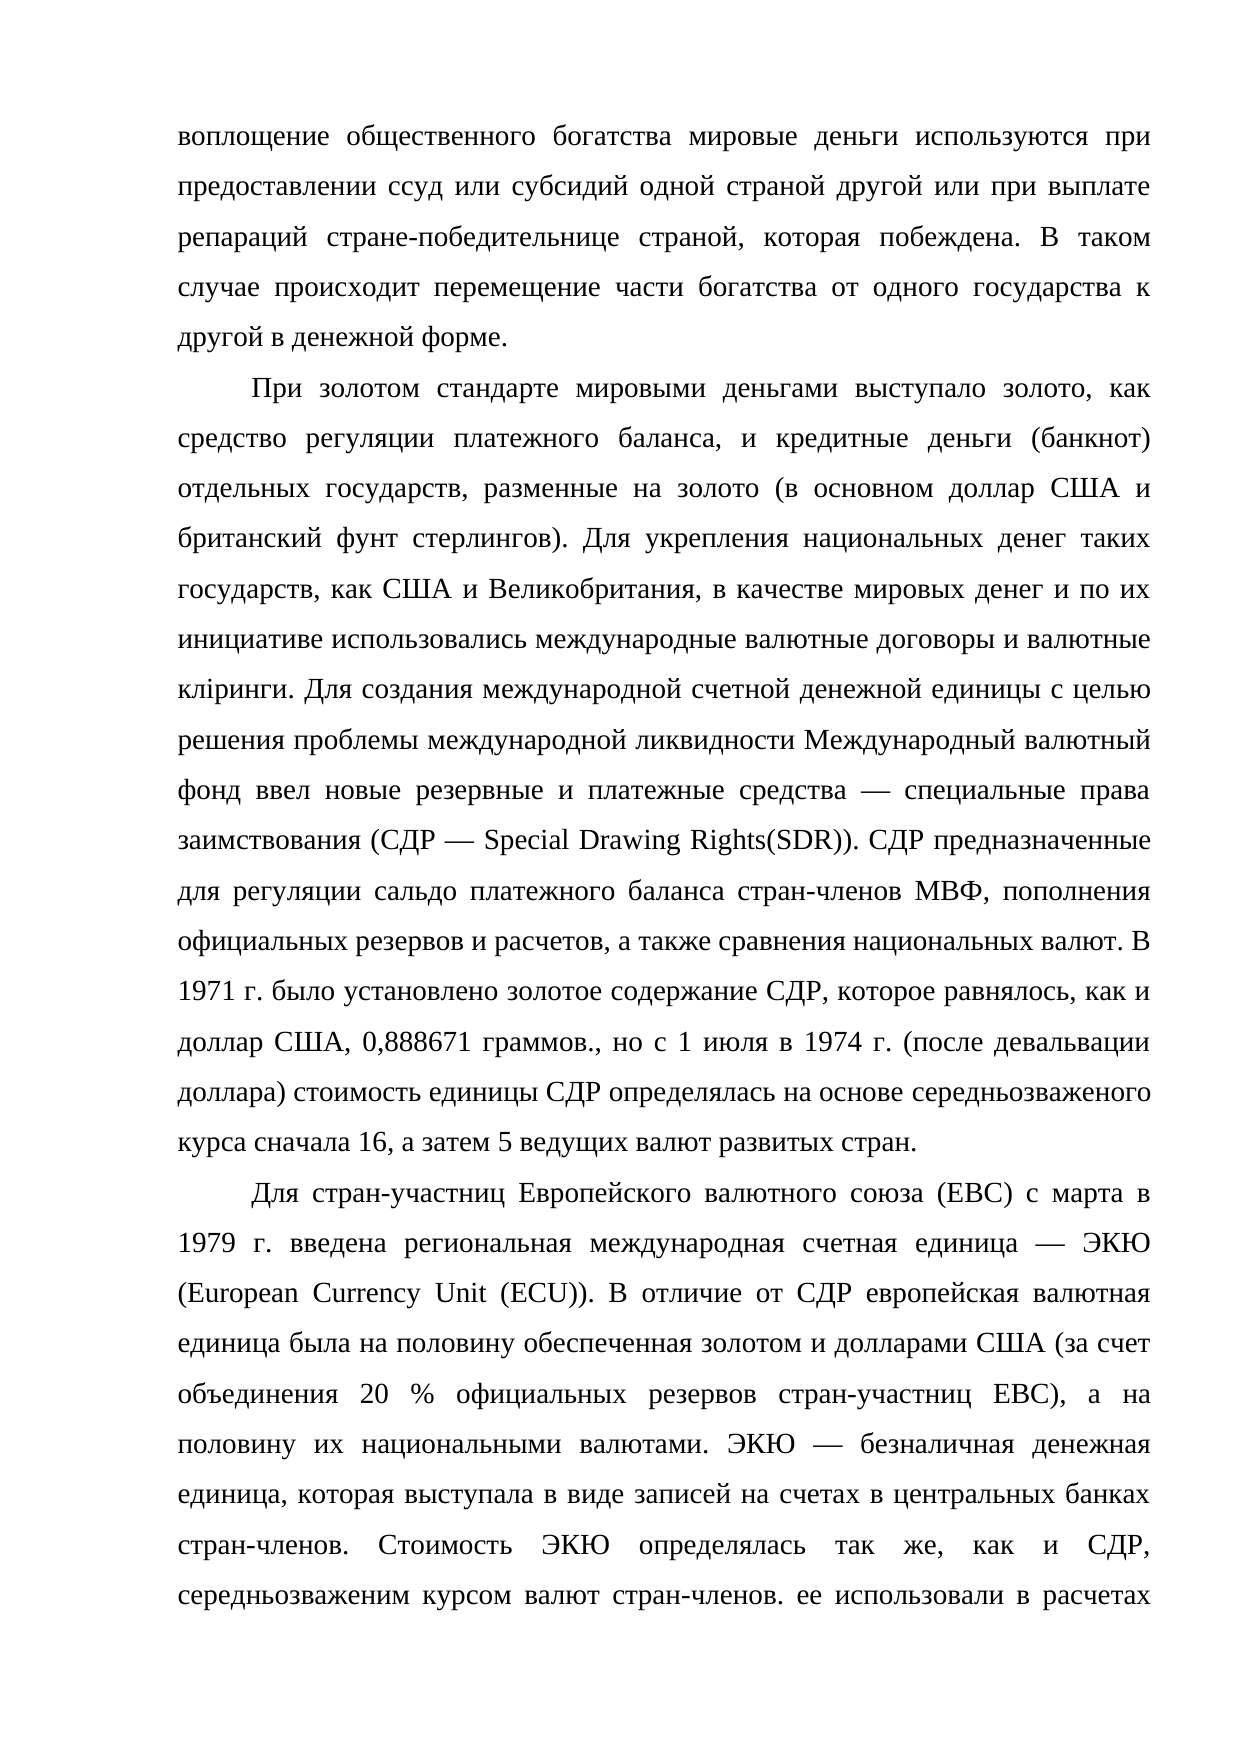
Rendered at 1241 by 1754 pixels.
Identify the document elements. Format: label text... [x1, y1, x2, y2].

text При золотом стандарте мировыми деньгами выступало золото, как средство регуляции платежного баланса, и кредитные деньги (банкнот) отдельных государств, разменные на золото (в основном доллар США и британский фунт стерлингов). Для укрепления национальных денег таких государств, как США и Великобритания, в качестве мировых денег и по их инициативе использовались международные валютные договоры и валютные кліринги. Для создания международной счетной денежной единицы с целью решения проблемы международной ликвидности Международный валютный фонд ввел новые резервные и платежные средства — специальные права заимствования (СДР — Special Drawing Rights(SDR)). СДР предназначенные для регуляции сальдо платежного баланса стран-членов МВФ, пополнения официальных резервов и расчетов, а также сравнения национальных валют. В . было установлено золотое содержание СДР, которое равнялось, как и доллар США, ., но с 1 июля в . (после девальвации доллара) стоимость единицы СДР определялась на основе середньозваженого курса сначала 16, а затем 5 ведущих валют развитых стран. [177, 370, 1152, 1158]
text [177, 118, 1152, 353]
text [177, 1175, 1152, 1611]
